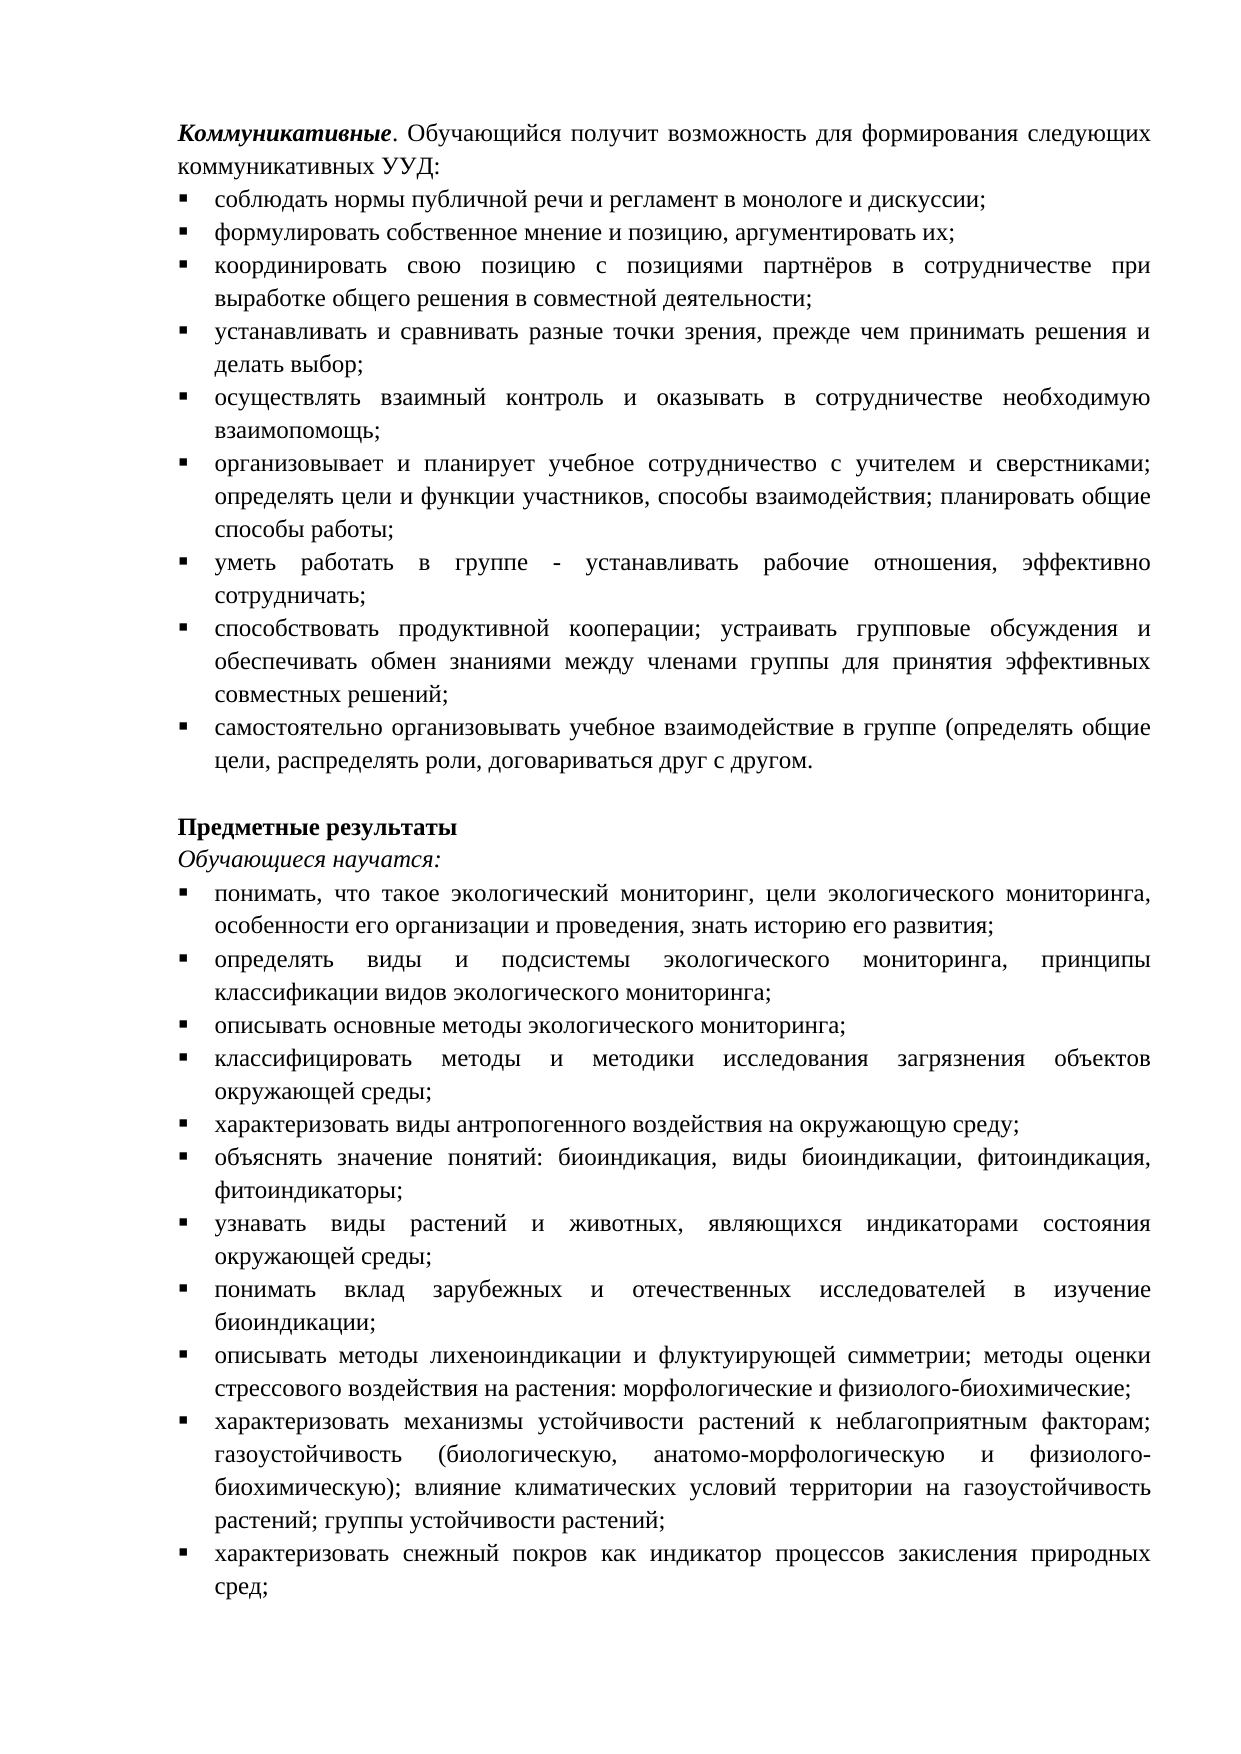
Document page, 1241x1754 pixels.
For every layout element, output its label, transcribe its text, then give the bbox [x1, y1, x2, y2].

list понимать, что такое экологический мониторинг, цели экологического мониторинга, особенности его организации и проведения, знать историю его развития; [177, 878, 1152, 939]
list формулировать собственное мнение и позицию, аргументировать их; [177, 217, 1152, 246]
list осуществлять взаимный контроль и оказывать в сотрудничестве необходимую взаимопомощь; [177, 382, 1152, 444]
text Коммуникативные. Обучающийся получит возможность для формирования следующих коммуникативных УУД: [177, 118, 1152, 180]
list устанавливать и сравнивать разные точки зрения, прежде чем принимать решения и делать выбор; [177, 316, 1152, 378]
list объяснять значение понятий: биоиндикация, виды биоиндикации, фитоиндикация, фитоиндикаторы; [177, 1142, 1152, 1203]
list характеризовать виды антропогенного воздействия на окружающую среду; [177, 1109, 1152, 1137]
list уметь работать в группе - устанавливать рабочие отношения, эффективно сотрудничать; [177, 547, 1152, 609]
list характеризовать снежный покров как индикатор процессов закисления природных сред; [177, 1538, 1152, 1600]
text Обучающиеся научатся: [177, 844, 1152, 873]
list определять виды и подсистемы экологического мониторинга, принципы классификации видов экологического мониторинга; [177, 944, 1152, 1005]
list описывать основные методы экологического мониторинга; [177, 1010, 1152, 1038]
list координировать свою позицию с позициями партнёров в сотрудничестве при выработке общего решения в совместной деятельности; [177, 250, 1152, 312]
list способствовать продуктивной кооперации; устраивать групповые обсуждения и обеспечивать обмен знаниями между членами группы для принятия эффективных совместных решений; [177, 613, 1152, 708]
list соблюдать нормы публичной речи и регламент в монологе и дискуссии; [177, 184, 1152, 213]
list характеризовать механизмы устойчивости растений к неблагоприятным факторам; газоустойчивость (биологическую, анатомо-морфологическую и физиолого-биохимическую); влияние климатических условий территории на газоустойчивость растений; группы устойчивости растений; [177, 1406, 1152, 1534]
list узнавать виды растений и животных, являющихся индикаторами состояния окружающей среды; [177, 1208, 1152, 1269]
list самостоятельно организовывать учебное взаимодействие в группе (определять общие цели, распределять роли, договариваться друг с другом. [177, 712, 1152, 774]
list описывать методы лихеноиндикации и флуктуирующей симметрии; методы оценки стрессового воздействия на растения: морфологические и физиолого-биохимические; [177, 1340, 1152, 1402]
list организовывает и планирует учебное сотрудничество с учителем и сверстниками; определять цели и функции участников, способы взаимодействия; планировать общие способы работы; [177, 448, 1152, 543]
list понимать вклад зарубежных и отечественных исследователей в изучение биоиндикации; [177, 1274, 1152, 1336]
list классифицировать методы и методики исследования загрязнения объектов окружающей среды; [177, 1043, 1152, 1104]
text Предметные результаты [177, 812, 1152, 840]
